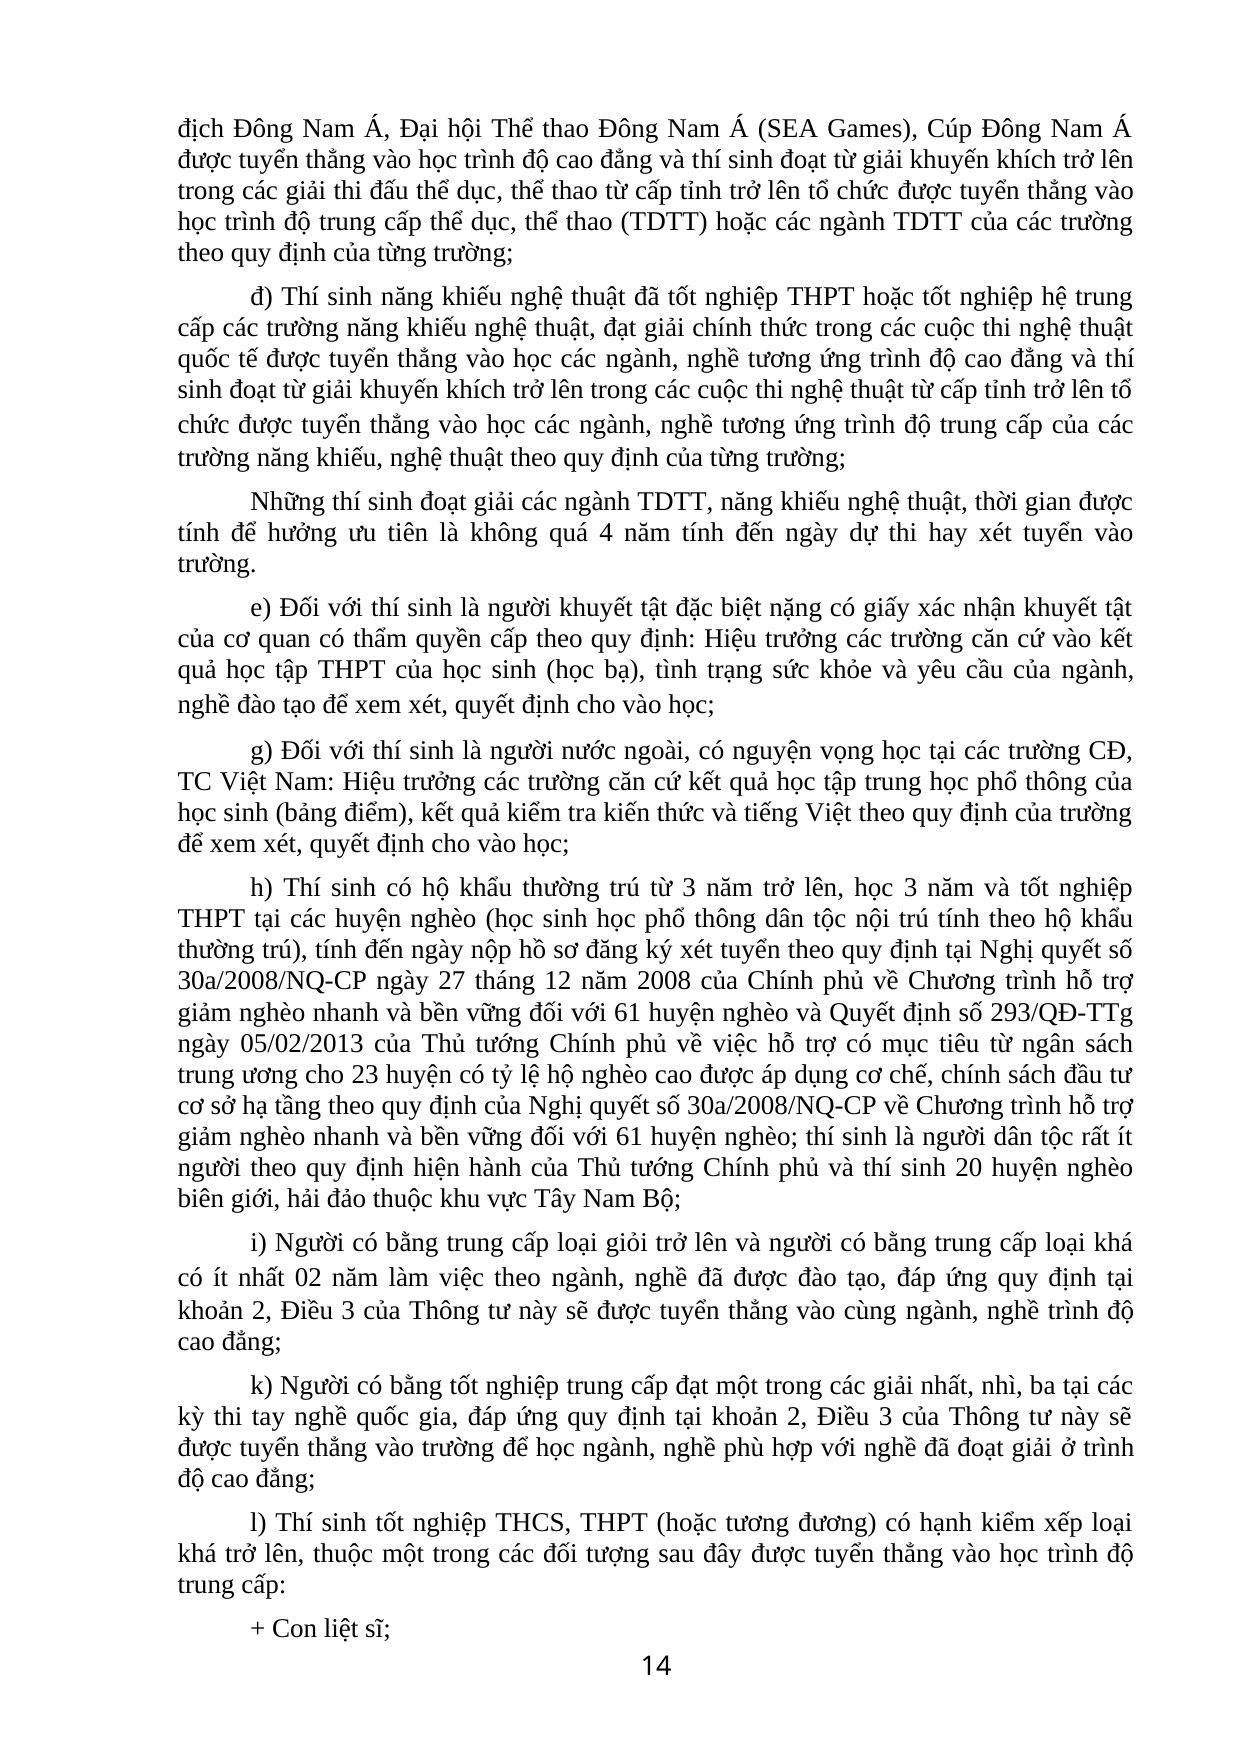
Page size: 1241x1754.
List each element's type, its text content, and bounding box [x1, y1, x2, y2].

text h) Thí sinh có hộ khẩu thường trú từ 3 năm trở lên, học 3 năm và tốt nghiệp THPT tại các huyện nghèo (học sinh học phổ thông dân tộc nội trú tính theo hộ khẩu thường trú), tính đến ngày nộp hồ sơ đăng ký xét tuyển theo quy định tại Nghị quyết số 30a/2008/NQ-CP ngày 27 tháng 12 năm 2008 của Chính phủ về Chương trình hỗ trợ giảm nghèo nhanh và bền vững đối với 61 huyện nghèo và Quyết định số 293/QĐ-TTg ngày 05/02/2013 của Thủ tướng Chính phủ về việc hỗ trợ có mục tiêu từ ngân sách trung ương cho 23 huyện có tỷ lệ hộ nghèo cao được áp dụng cơ chế, chính sách đầu tư cơ sở hạ tầng theo quy định của Nghị quyết số 30a/2008/NQ-CP về Chương trình hỗ trợ giảm nghèo nhanh và bền vững đối với 61 huyện nghèo; thí sinh là người dân tộc rất ít người theo quy định hiện hành của Thủ tướng Chính phủ và thí sinh 20 huyện nghèo biên giới, hải đảo thuộc khu vực Tây Nam Bộ; [177, 871, 1134, 1214]
text g) Đối với thí sinh là người nước ngoài, có nguyện vọng học tại các trường CĐ, TC Việt Nam: Hiệu trưởng các trường căn cứ kết quả học tập trung học phổ thông của học sinh (bảng điểm), kết quả kiểm tra kiến thức và tiếng Việt theo quy định của trường để xem xét, quyết định cho vào học; [177, 734, 1134, 858]
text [177, 112, 1134, 268]
text + Con liệt sĩ; [177, 1612, 1134, 1643]
text e) Đối với thí sinh là người khuyết tật đặc biệt nặng có giấy xác nhận khuyết tật của cơ quan có thẩm quyền cấp theo quy định: Hiệu trưởng các trường căn cứ vào kết quả học tập THPT của học sinh (học bạ), tình trạng sức khỏe và yêu cầu của ngành, nghề đào tạo để xem xét, quyết định cho vào học; [177, 591, 1134, 721]
text i) Người có bằng trung cấp loại giỏi trở lên và người có bằng trung cấp loại khá có ít nhất 02 năm làm việc theo ngành, nghề đã được đào tạo, đáp ứng quy định tại khoản 2, Điều 3 của Thông tư này sẽ được tuyển thẳng vào cùng ngành, nghề trình độ cao đẳng; [177, 1226, 1134, 1356]
text đ) Thí sinh năng khiếu nghệ thuật đã tốt nghiệp THPT hoặc tốt nghiệp hệ trung cấp các trường năng khiếu nghệ thuật, đạt giải chính thức trong các cuộc thi nghệ thuật quốc tế được tuyển thẳng vào học các ngành, nghề tương ứng trình độ cao đẳng và thí sinh đoạt từ giải khuyến khích trở lên trong các cuộc thi nghệ thuật từ cấp tỉnh trở lên tổ chức được tuyển thẳng vào học các ngành, nghề tương ứng trình độ trung cấp của các trường năng khiếu, nghệ thuật theo quy định của từng trường; [177, 280, 1134, 473]
text Những thí sinh đoạt giải các ngành TDTT, năng khiếu nghệ thuật, thời gian được tính để hưởng ưu tiên là không quá 4 năm tính đến ngày dự thi hay xét tuyển vào trường. [177, 485, 1134, 579]
text k) Người có bằng tốt nghiệp trung cấp đạt một trong các giải nhất, nhì, ba tại các kỳ thi tay nghề quốc gia, đáp ứng quy định tại khoản 2, Điều 3 của Thông tư này sẽ được tuyển thẳng vào trường để học ngành, nghề phù hợp với nghề đã đoạt giải ở trình độ cao đẳng; [177, 1369, 1134, 1493]
text l) Thí sinh tốt nghiệp THCS, THPT (hoặc tương đương) có hạnh kiểm xếp loại khá trở lên, thuộc một trong các đối tượng sau đây được tuyển thẳng vào học trình độ trung cấp: [177, 1506, 1134, 1599]
